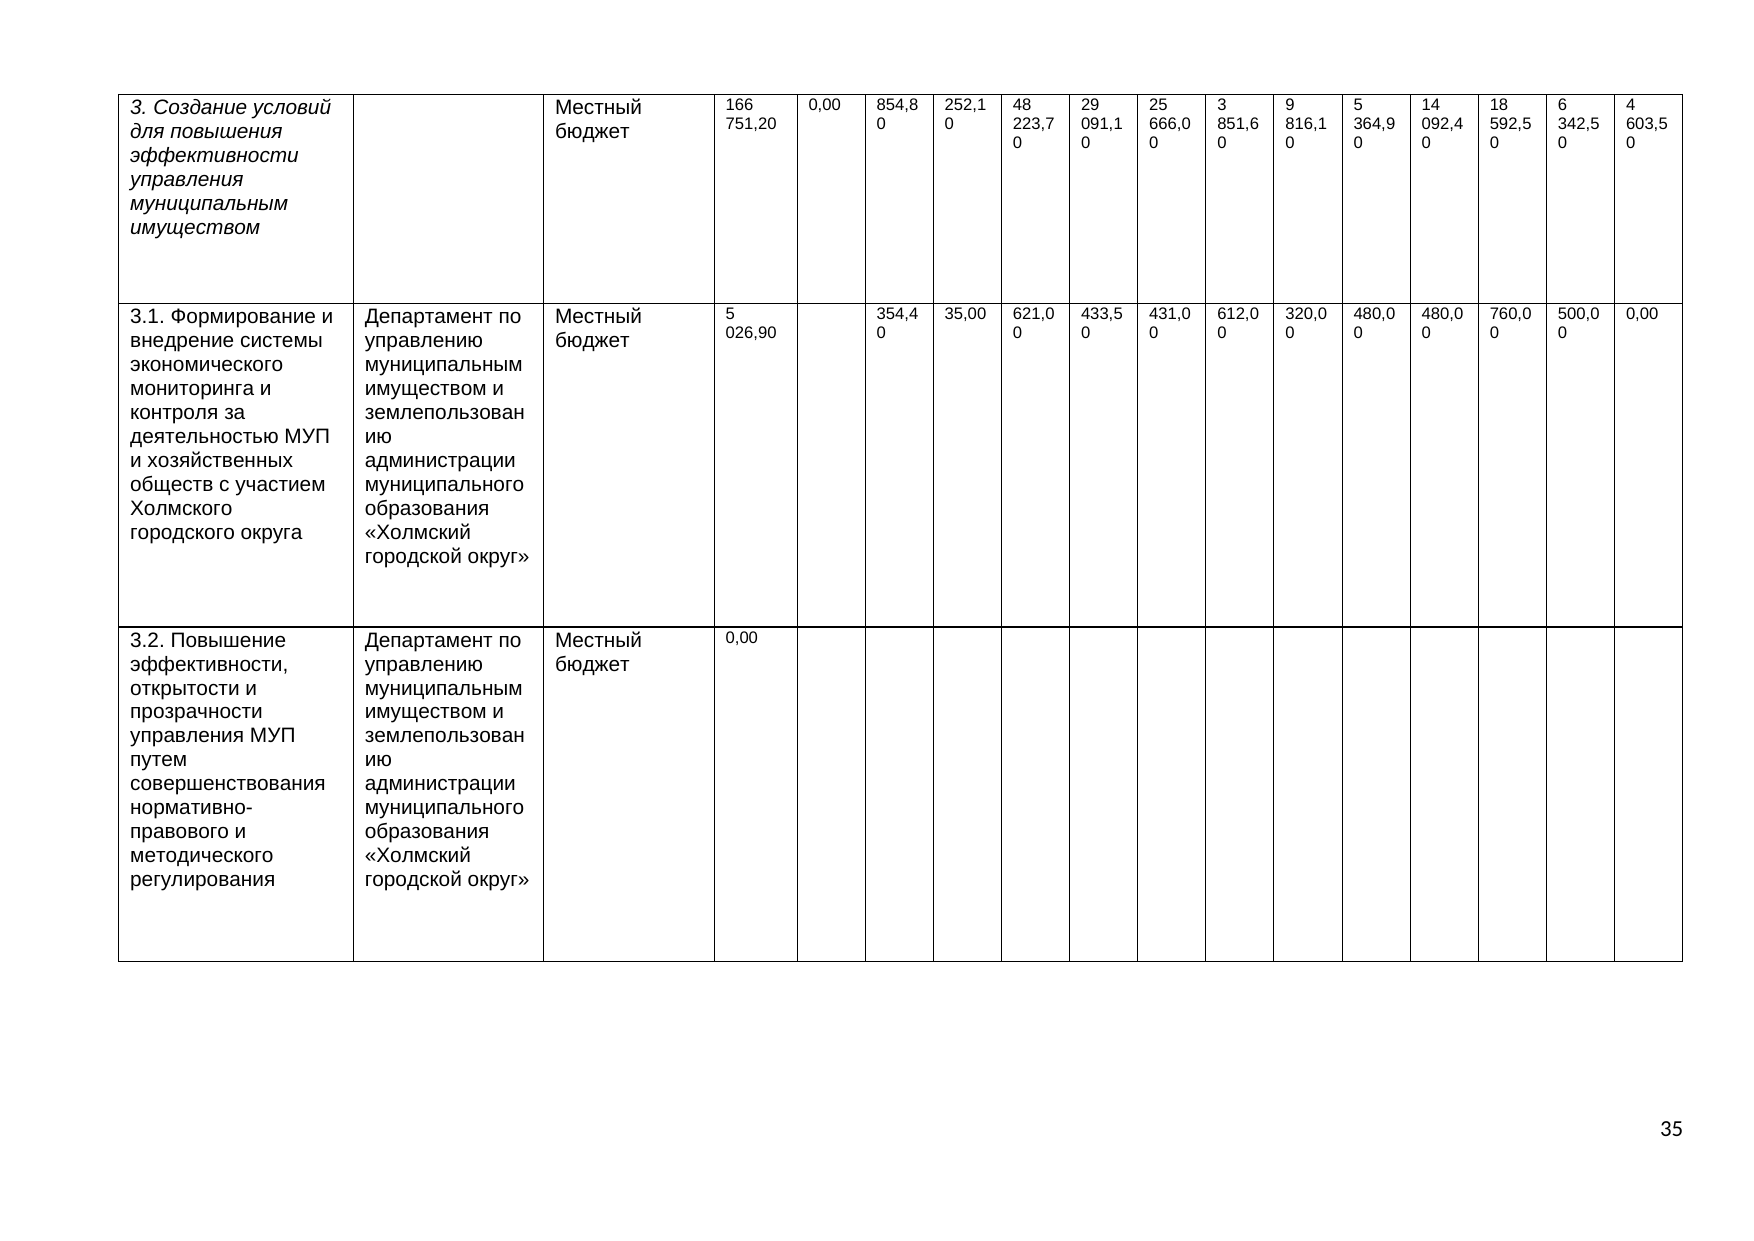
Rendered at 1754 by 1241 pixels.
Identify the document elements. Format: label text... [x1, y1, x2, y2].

table_cell [354, 95, 543, 303]
table_cell 621,00 [1002, 304, 1069, 626]
table_cell 48 223,70 [1002, 95, 1069, 303]
table_cell 25 666,00 [1138, 95, 1205, 303]
table_cell 612,00 [1206, 304, 1273, 626]
table_cell 760,00 [1479, 304, 1546, 626]
table_cell [1002, 628, 1069, 961]
table_cell [866, 628, 933, 961]
table_cell 252,10 [934, 95, 1001, 303]
table_cell 5 364,90 [1343, 95, 1410, 303]
table_cell 480,00 [1343, 304, 1410, 626]
table_cell [1479, 628, 1546, 961]
table_cell [934, 628, 1001, 961]
table_cell Департамент по управлению муниципальным имуществом и землепользованию администрации муниципального образования «Холмский городской округ» [354, 304, 543, 626]
table_cell 3 851,60 [1206, 95, 1273, 303]
table_cell 0,00 [715, 628, 797, 961]
table_cell 14 092,40 [1411, 95, 1478, 303]
table_cell 35,00 [934, 304, 1001, 626]
table_cell 0,00 [798, 95, 865, 303]
table_cell 3.1. Формирование и внедрение системы экономического мониторинга и контроля за деятельностью МУП и хозяйственных обществ с участием Холмского городского округа [119, 304, 353, 626]
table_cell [354, 628, 543, 961]
table_cell [1274, 628, 1342, 961]
table_cell [1615, 628, 1682, 961]
table_cell 4 603,50 [1615, 95, 1682, 303]
table_cell [1138, 628, 1205, 961]
table_cell [1547, 628, 1614, 961]
table_cell 433,50 [1070, 304, 1137, 626]
table_cell Местный бюджет [544, 628, 714, 961]
table_cell 500,00 [1547, 304, 1614, 626]
table_cell 0,00 [1615, 304, 1682, 626]
table_cell 5 026,90 [715, 304, 797, 626]
table_cell [798, 304, 865, 626]
table_cell Местный бюджет [544, 304, 714, 626]
table_cell 166 751,20 [715, 95, 797, 303]
table_cell [798, 628, 865, 961]
table_cell 9 816,10 [1274, 95, 1342, 303]
table_cell 18 592,50 [1479, 95, 1546, 303]
table_cell [1343, 628, 1410, 961]
table_cell 3. Создание условий для повышения эффективности управления муниципальным имуществом [119, 95, 353, 303]
table_cell Местный бюджет [544, 95, 714, 303]
table_cell 431,00 [1138, 304, 1205, 626]
table_cell [1206, 628, 1273, 961]
table_cell 480,00 [1411, 304, 1478, 626]
table_cell 3.2. Повышение эффективности, открытости и прозрачности управления МУП путем совершенствования нормативно-правового и методического регулирования [119, 628, 353, 961]
table_cell 354,40 [866, 304, 933, 626]
table_cell 854,80 [866, 95, 933, 303]
table_cell [1411, 628, 1478, 961]
table_cell 320,00 [1274, 304, 1342, 626]
table_cell 6 342,50 [1547, 95, 1614, 303]
table_cell 29 091,10 [1070, 95, 1137, 303]
table_cell [1070, 628, 1137, 961]
